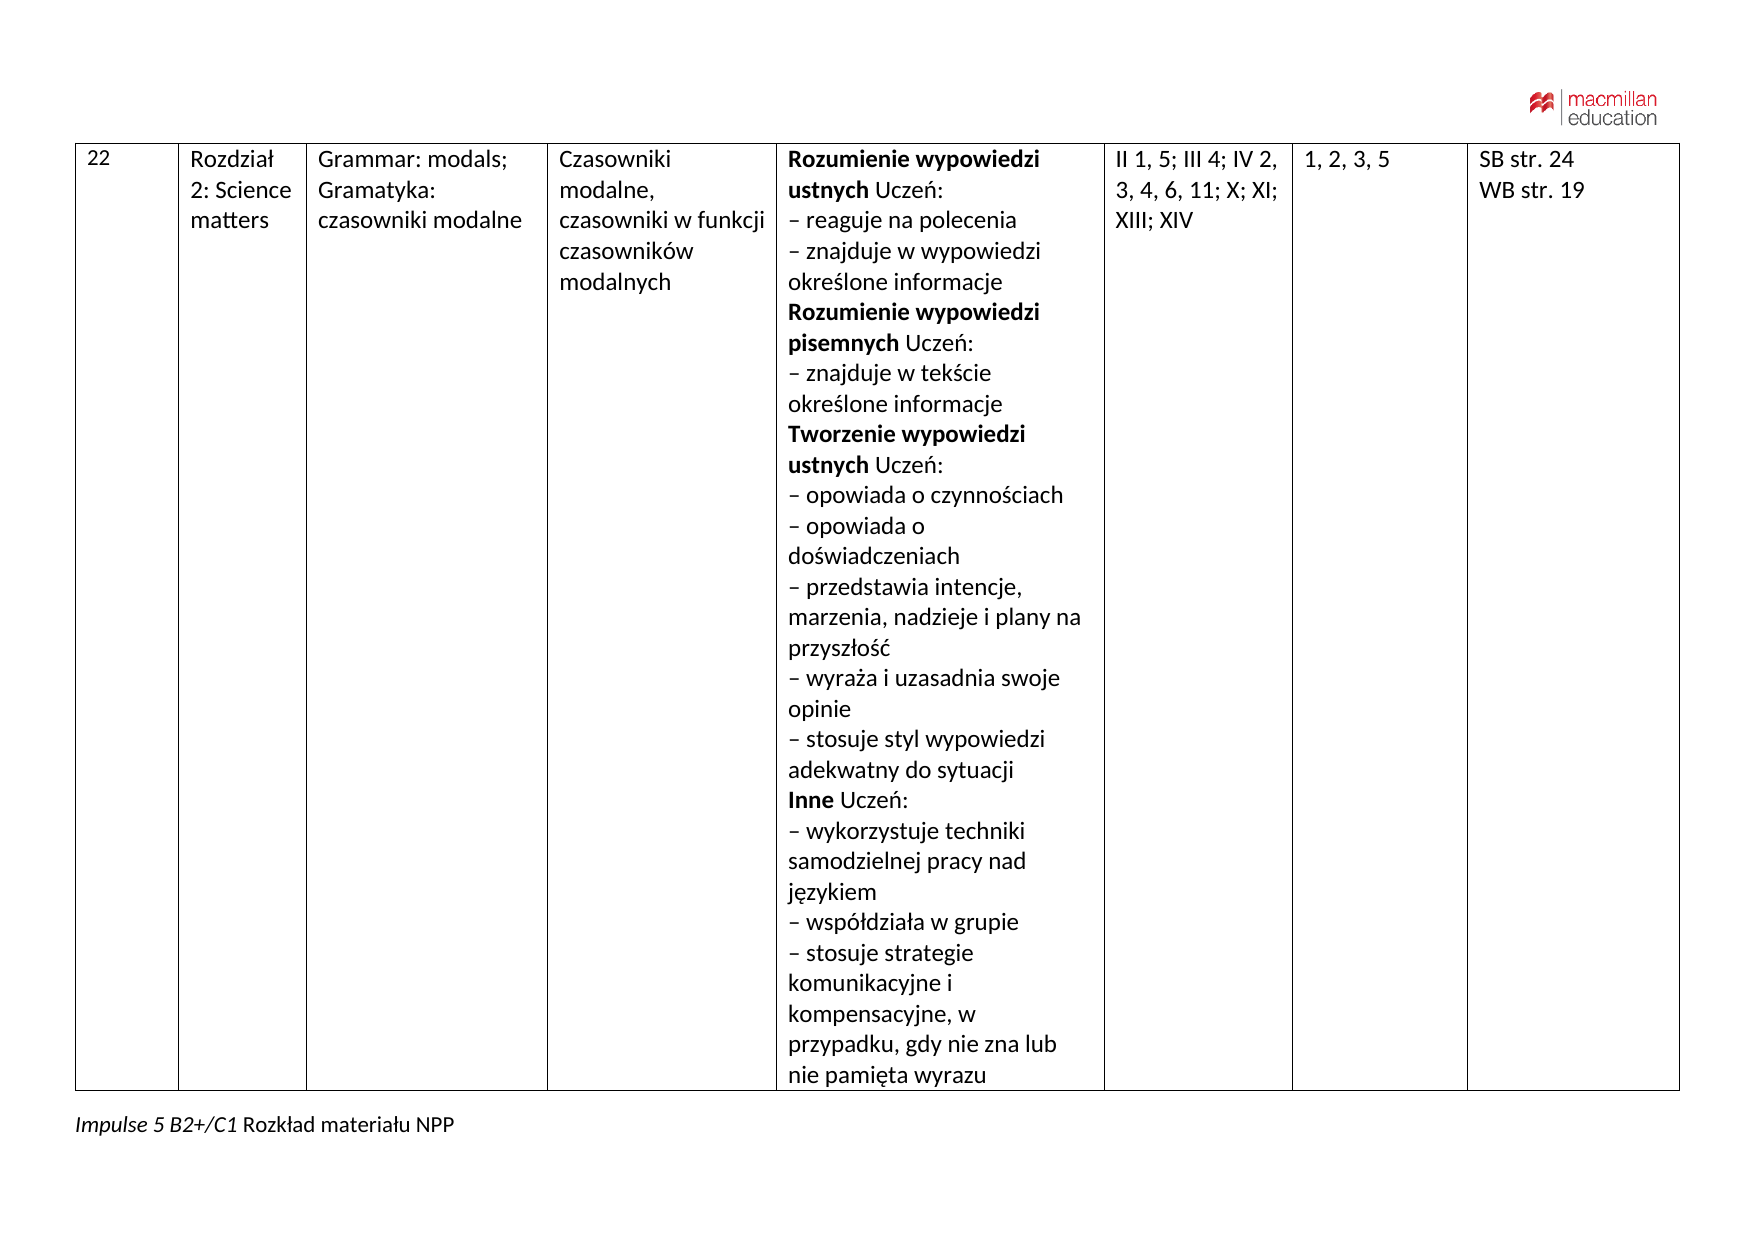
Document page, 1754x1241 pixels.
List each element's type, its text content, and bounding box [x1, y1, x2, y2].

table_cell Czasowniki modalne, czasowniki w funkcji czasowników modalnych [548, 144, 776, 1090]
table_cell 1, 2, 3, 5 [1293, 144, 1467, 1090]
picture [1514, 73, 1679, 143]
table_cell SB str. 24 WB str. 19 [1468, 144, 1679, 1090]
table_cell 22 [76, 144, 178, 1090]
table_cell Grammar: modals; Gramatyka: czasowniki modalne [307, 144, 547, 1090]
table_cell Rozdział 2: Science matters [179, 144, 306, 1090]
table_cell II 1, 5; III 4; IV 2, 3, 4, 6, 11; X; XI; XIII; XIV [1105, 144, 1292, 1090]
